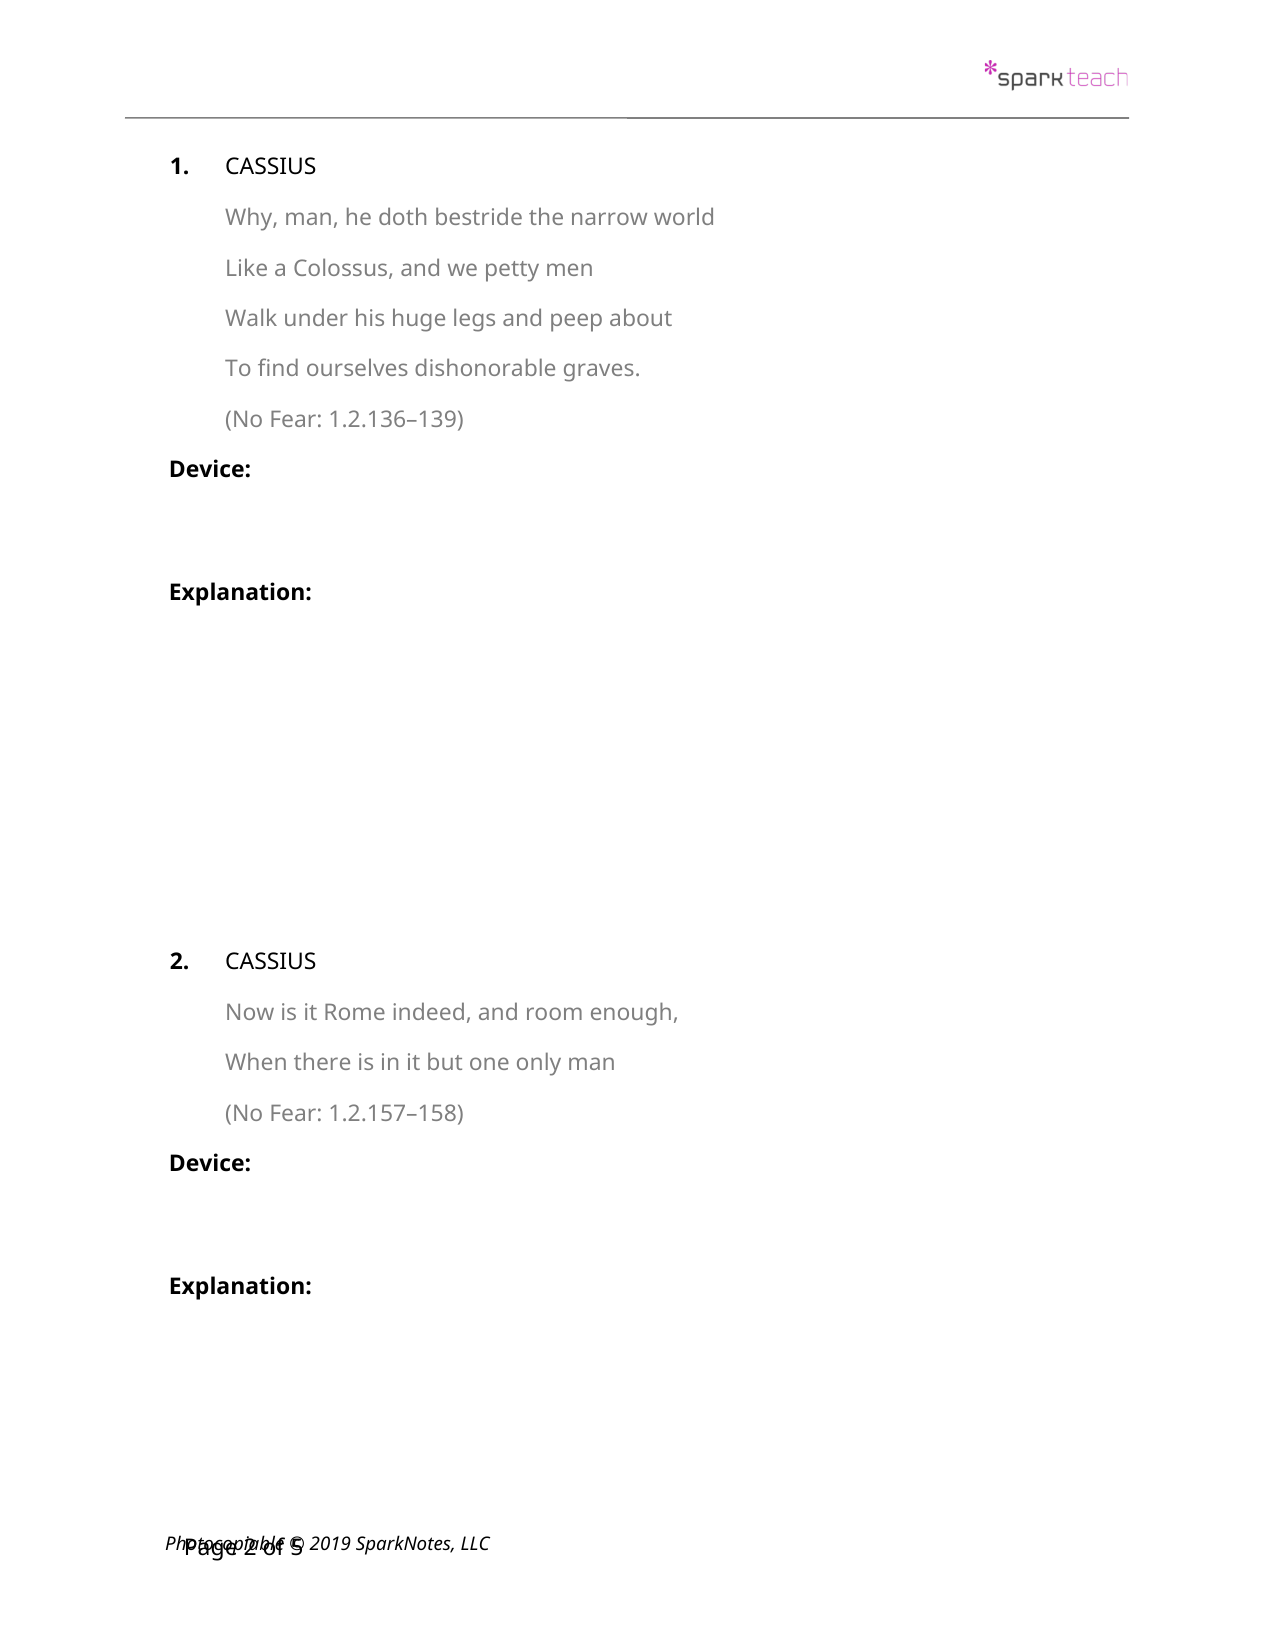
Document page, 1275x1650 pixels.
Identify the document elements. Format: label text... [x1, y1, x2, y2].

text Now is it Rome indeed, and room enough, [225, 996, 1087, 1027]
text Like a Colossus, and we petty men [225, 251, 1087, 283]
text 1. CASSIUS [169, 150, 1096, 181]
text Why, man, he doth bestride the narrow world [225, 201, 1087, 232]
text Walk under his huge legs and peep about [225, 302, 1087, 333]
text (No Fear: 1.2.157–158) [225, 1097, 1087, 1128]
text When there is in it but one only man [225, 1046, 1087, 1077]
text (No Fear: 1.2.136–139) [225, 403, 1087, 434]
picture [984, 60, 1128, 91]
text Device: [169, 453, 1097, 484]
text Explanation: [169, 576, 1097, 607]
text Explanation: [169, 1270, 1097, 1301]
text Device: [169, 1147, 1097, 1178]
text 2. CASSIUS [169, 945, 1096, 976]
text To find ourselves dishonorable graves. [225, 352, 1087, 383]
